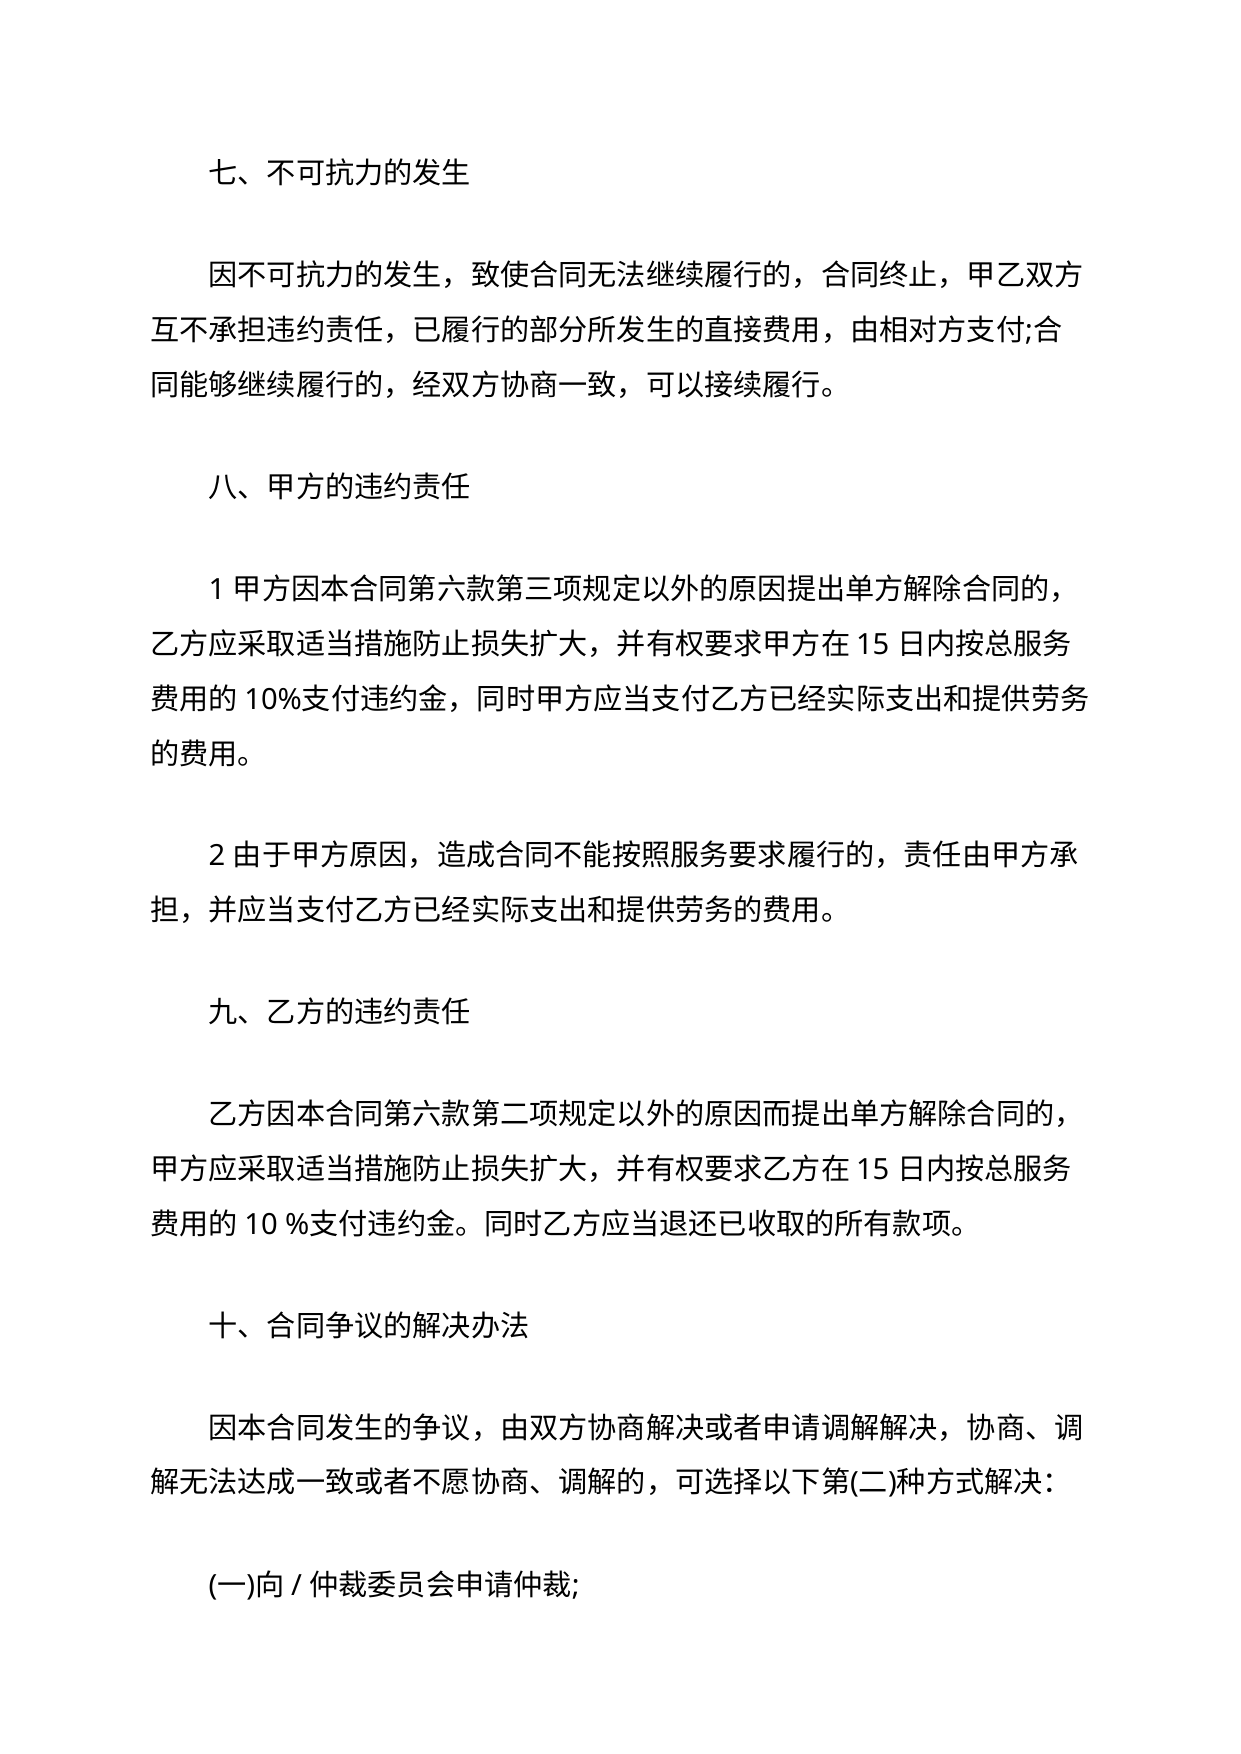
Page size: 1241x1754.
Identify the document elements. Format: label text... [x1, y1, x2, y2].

text 八、甲方的违约责任 [150, 463, 1090, 506]
text (一)向 / 仲裁委员会申请仲裁; [150, 1561, 1090, 1603]
text 因不可抗力的发生，致使合同无法继续履行的，合同终止，甲乙双方互不承担违约责任，已履行的部分所发生的直接费用，由相对方支付;合同能够继续履行的，经双方协商一致，可以接续履行。 [150, 252, 1090, 404]
text 2 由于甲方原因，造成合同不能按照服务要求履行的，责任由甲方承担，并应当支付乙方已经实际支出和提供劳务的费用。 [150, 832, 1090, 929]
text 九、乙方的违约责任 [150, 989, 1090, 1031]
text 七、不可抗力的发生 [150, 150, 1090, 192]
text 十、合同争议的解决办法 [150, 1302, 1090, 1345]
text 乙方因本合同第六款第二项规定以外的原因而提出单方解除合同的，甲方应采取适当措施防止损失扩大，并有权要求乙方在15 日内按总服务费用的 10 %支付违约金。同时乙方应当退还已收取的所有款项。 [150, 1091, 1090, 1243]
text 因本合同发生的争议，由双方协商解决或者申请调解解决，协商、调解无法达成一致或者不愿协商、调解的，可选择以下第(二)种方式解决： [150, 1404, 1090, 1501]
text 1 甲方因本合同第六款第三项规定以外的原因提出单方解除合同的，乙方应采取适当措施防止损失扩大，并有权要求甲方在15 日内按总服务费用的 10%支付违约金，同时甲方应当支付乙方已经实际支出和提供劳务的费用。 [150, 565, 1090, 772]
